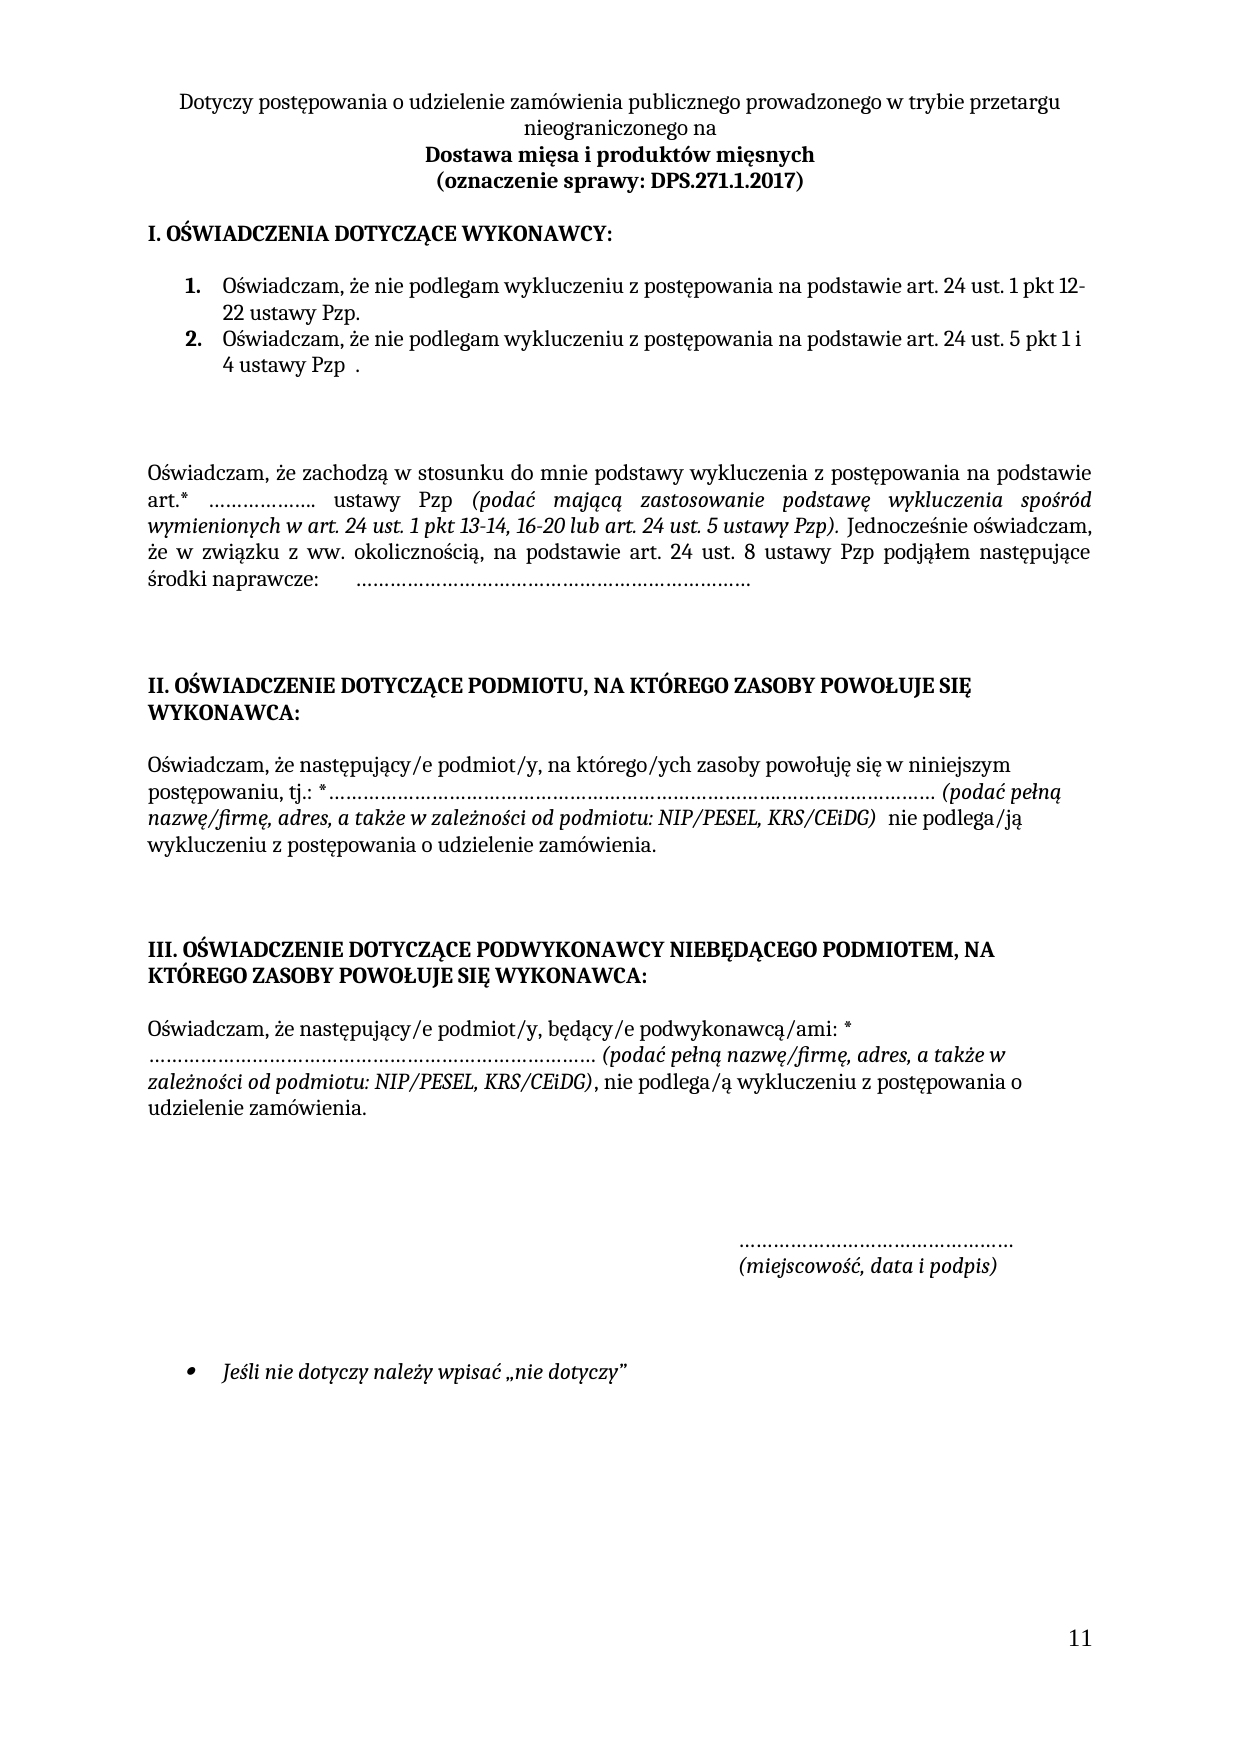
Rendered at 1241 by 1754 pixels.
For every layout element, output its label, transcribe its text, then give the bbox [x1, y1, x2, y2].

list Jeśli nie dotyczy należy wpisać „nie dotyczy” [185, 1358, 1092, 1385]
text ………………………………………… [148, 1227, 1092, 1253]
text Dotyczy postępowania o udzielenie zamówienia publicznego prowadzonego w trybie przetargu nieograniczonego na [148, 89, 1092, 141]
list Oświadczam, że nie podlegam wykluczeniu z postępowania na podstawie art. 24 ust. 5 pkt 1 i 4 ustawy Pzp . [185, 326, 1092, 378]
text I. OŚWIADCZENIA DOTYCZĄCE WYKONAWCY: [148, 220, 1092, 247]
list Oświadczam, że nie podlegam wykluczeniu z postępowania na podstawie art. 24 ust. 1 pkt 12-22 ustawy Pzp. [185, 273, 1092, 326]
text III. OŚWIADCZENIE DOTYCZĄCE PODWYKONAWCY NIEBĘDĄCEGO PODMIOTEM, NA KTÓREGO ZASOBY POWOŁUJE SIĘ WYKONAWCA: [148, 937, 1092, 989]
text Oświadczam, że następujący/e podmiot/y, będący/e podwykonawcą/ami: * …………………………………………………………………… (podać pełną nazwę/firmę, adres, a także w zależności od podmiotu: NIP/PESEL, KRS/CEiDG), nie podlega/ą wykluczeniu z postępowania o udzielenie zamówienia. [148, 1016, 1092, 1121]
text Oświadczam, że zachodzą w stosunku do mnie podstawy wykluczenia z postępowania na podstawie art.* ………………. ustawy Pzp (podać mającą zastosowanie podstawę wykluczenia spośród wymienionych w art. 24 ust. 1 pkt 13-14, 16-20 lub art. 24 ust. 5 ustawy Pzp). Jednocześnie oświadczam, że w związku z ww. okolicznością, na podstawie art. 24 ust. 8 ustawy Pzp podjąłem następujące środki naprawcze: …………………………………………………………… [148, 460, 1092, 592]
text II. OŚWIADCZENIE DOTYCZĄCE PODMIOTU, NA KTÓREGO ZASOBY POWOŁUJE SIĘ WYKONAWCA: [148, 673, 1092, 726]
text (oznaczenie sprawy: DPS.271.1.2017) [148, 168, 1092, 194]
text Oświadczam, że następujący/e podmiot/y, na którego/ych zasoby powołuję się w niniejszym postępowaniu, tj.: *…………………………………………………………………….……………………… (podać pełną nazwę/firmę, adres, a także w zależności od podmiotu: NIP/PESEL, KRS/CEiDG) nie podlega/ją wykluczeniu z postępowania o udzielenie zamówienia. [148, 752, 1092, 858]
text Dostawa mięsa i produktów mięsnych [148, 141, 1092, 168]
text (miejscowość, data i podpis) [664, 1253, 1092, 1279]
